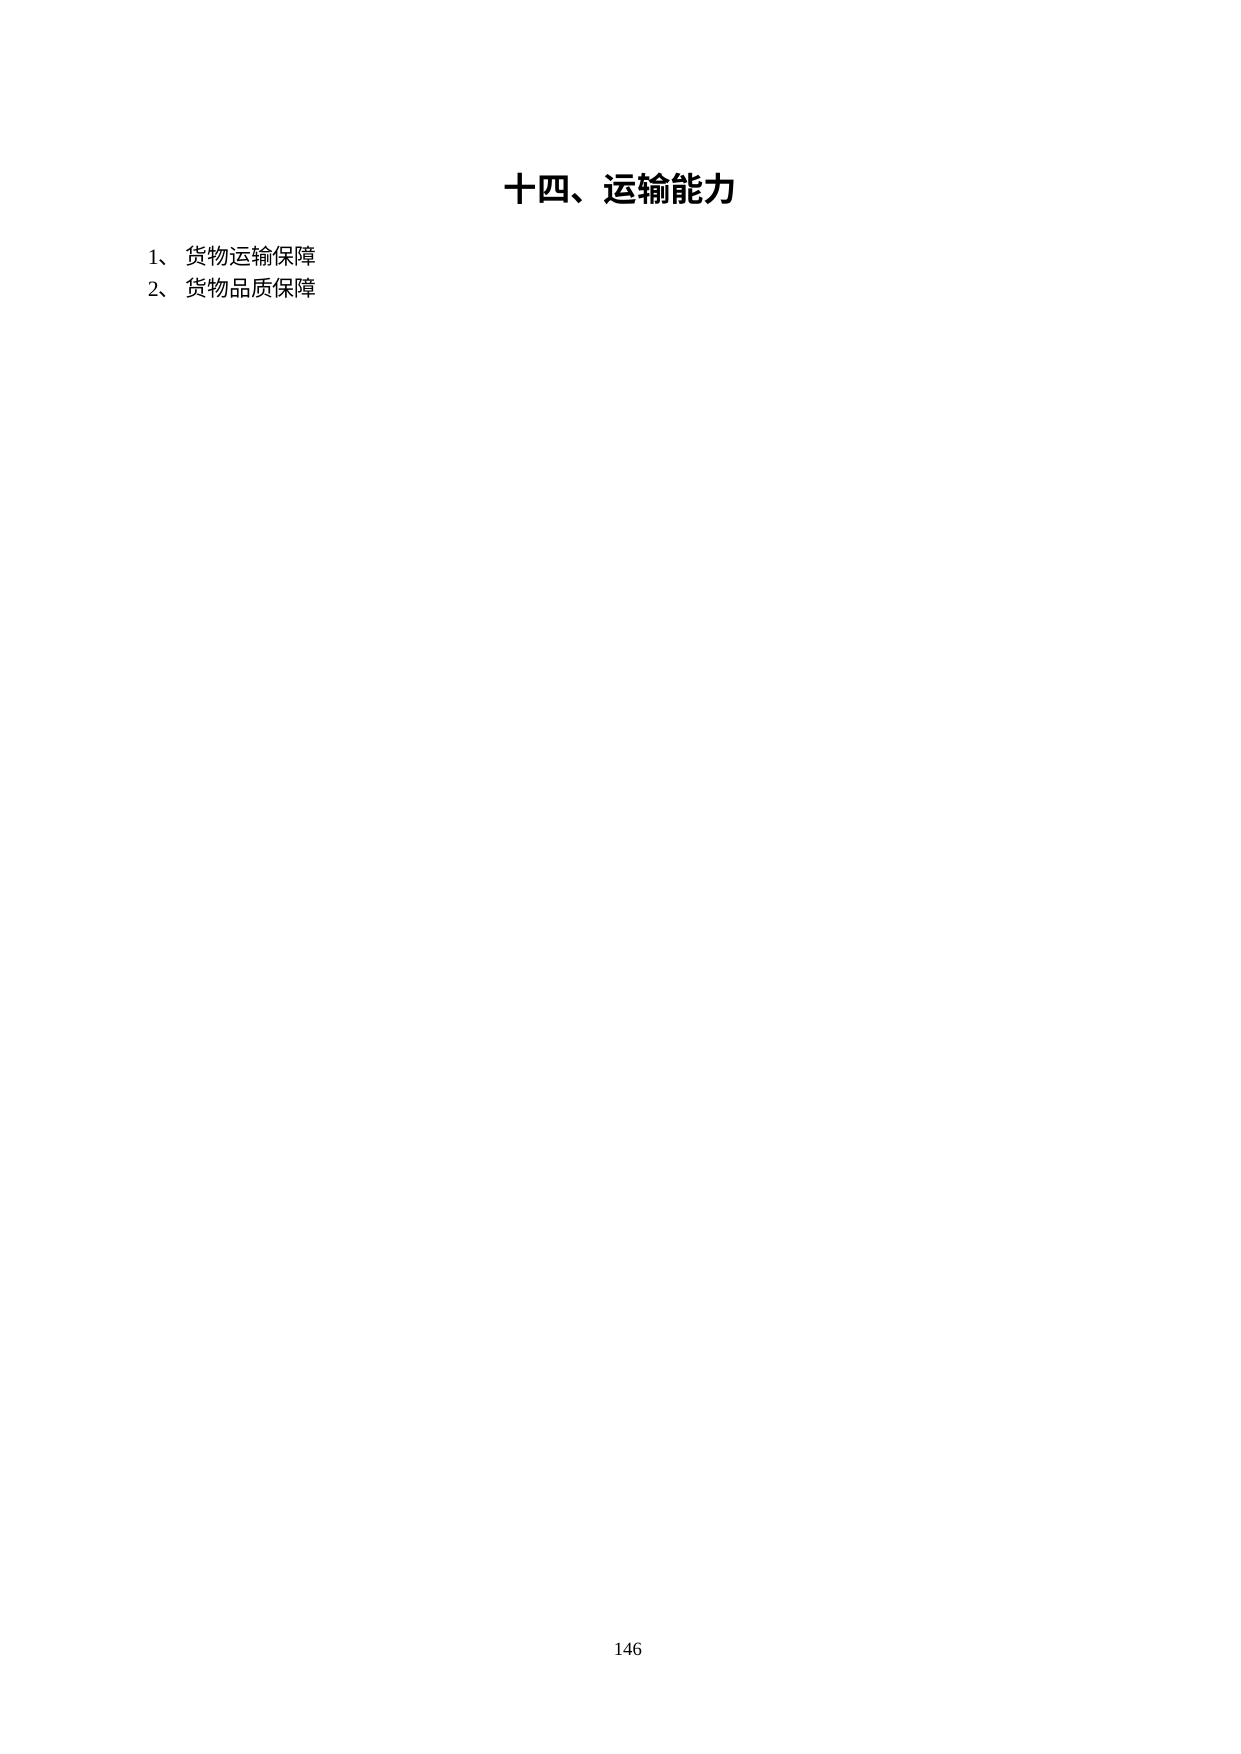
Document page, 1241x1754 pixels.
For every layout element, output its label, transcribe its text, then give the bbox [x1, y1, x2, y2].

text 十四、运输能力 [148, 162, 1092, 211]
list 货物品质保障 [148, 270, 1092, 303]
list 货物运输保障 [148, 238, 1092, 270]
